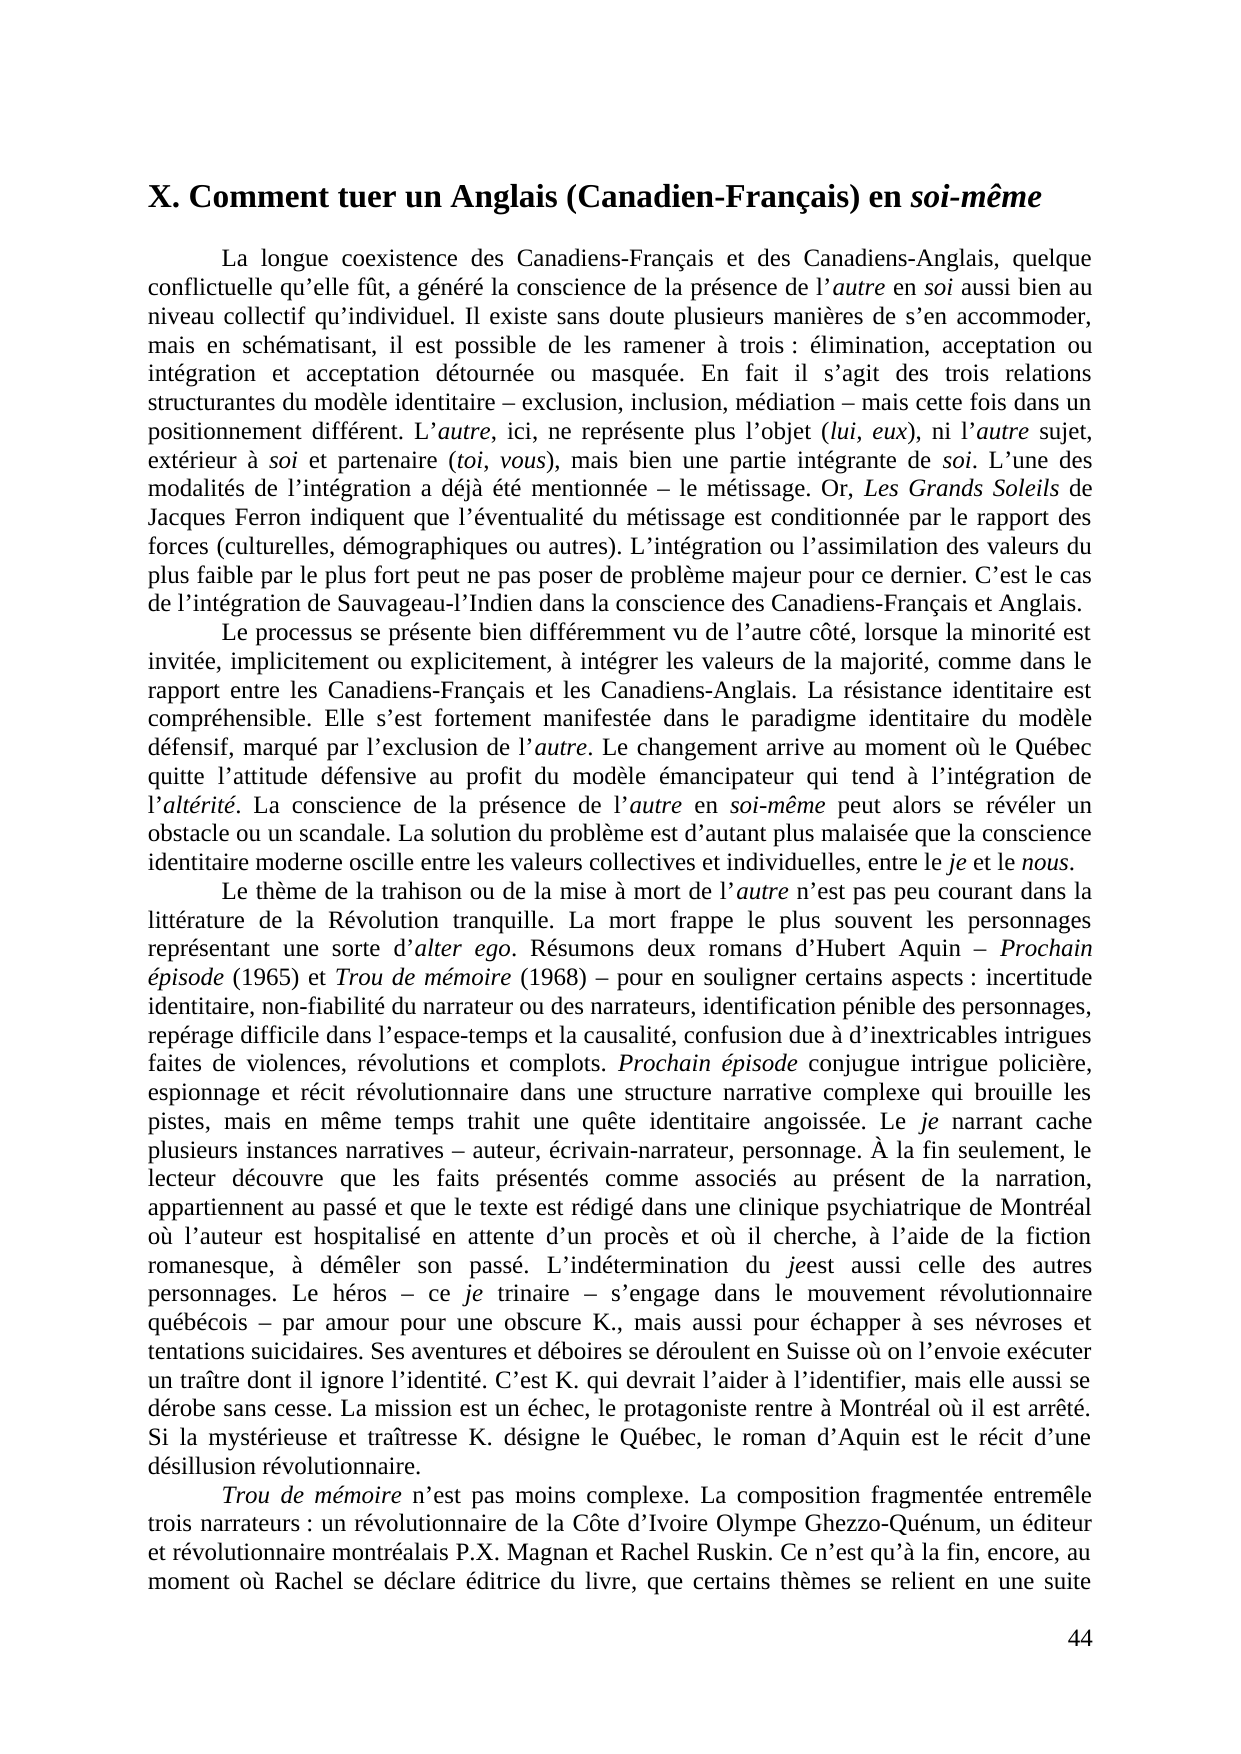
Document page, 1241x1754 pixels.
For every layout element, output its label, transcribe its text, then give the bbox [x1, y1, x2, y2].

text X. Comment tuer un Anglais (Canadien-Français) en soi-même [148, 176, 1093, 215]
text Le thème de la trahison ou de la mise à mort de l’autre n’est pas peu courant dans la littérature de la Révolution tranquille. La mort frappe le plus souvent les personnages représentant une sorte d’alter ego. Résumons deux romans d’Hubert Aquin – Prochain épisode (1965) et Trou de mémoire (1968) – pour en souligner certains aspects : incertitude identitaire, non-fiabilité du narrateur ou des narrateurs, identification pénible des personnages, repérage difficile dans l’espace-temps et la causalité, confusion due à d’inextricables intrigues faites de violences, révolutions et complots. Prochain épisode conjugue intrigue policière, espionnage et récit révolutionnaire dans une structure narrative complexe qui brouille les pistes, mais en même temps trahit une quête identitaire angoissée. Le je narrant cache plusieurs instances narratives – auteur, écrivain-narrateur, personnage. À la fin seulement, le lecteur découvre que les faits présentés comme associés au présent de la narration, appartiennent au passé et que le texte est rédigé dans une clinique psychiatrique de Montréal où l’auteur est hospitalisé en attente d’un procès et où il cherche, à l’aide de la fiction romanesque, à démêler son passé. L’indétermination du jeest aussi celle des autres personnages. Le héros – ce je trinaire – s’engage dans le mouvement révolutionnaire québécois – par amour pour une obscure K., mais aussi pour échapper à ses névroses et tentations suicidaires. Ses aventures et déboires se déroulent en Suisse où on l’envoie exécuter un traître dont il ignore l’identité. C’est K. qui devrait l’aider à l’identifier, mais elle aussi se dérobe sans cesse. La mission est un échec, le protagoniste rentre à Montréal où il est arrêté. Si la mystérieuse et traîtresse K. désigne le Québec, le roman d’Aquin est le récit d’une désillusion révolutionnaire. [148, 876, 1093, 1480]
text Le processus se présente bien différemment vu de l’autre côté, lorsque la minorité est invitée, implicitement ou explicitement, à intégrer les valeurs de la majorité, comme dans le rapport entre les Canadiens-Français et les Canadiens-Anglais. La résistance identitaire est compréhensible. Elle s’est fortement manifestée dans le paradigme identitaire du modèle défensif, marqué par l’exclusion de l’autre. Le changement arrive au moment où le Québec quitte l’attitude défensive au profit du modèle émancipateur qui tend à l’intégration de l’altérité. La conscience de la présence de l’autre en soi-même peut alors se révéler un obstacle ou un scandale. La solution du problème est d’autant plus malaisée que la conscience identitaire moderne oscille entre les valeurs collectives et individuelles, entre le je et le nous. [148, 617, 1093, 876]
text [148, 1480, 1093, 1595]
text La longue coexistence des Canadiens-Français et des Canadiens-Anglais, quelque conflictuelle qu’elle fût, a généré la conscience de la présence de l’autre en soi aussi bien au niveau collectif qu’individuel. Il existe sans doute plusieurs manières de s’en accommoder, mais en schématisant, il est possible de les ramener à trois : élimination, acceptation ou intégration et acceptation détournée ou masquée. En fait il s’agit des trois relations structurantes du modèle identitaire – exclusion, inclusion, médiation – mais cette fois dans un positionnement différent. L’autre, ici, ne représente plus l’objet (lui, eux), ni l’autre sujet, extérieur à soi et partenaire (toi, vous), mais bien une partie intégrante de soi. L’une des modalités de l’intégration a déjà été mentionnée – le métissage. Or, Les Grands Soleils de Jacques Ferron indiquent que l’éventualité du métissage est conditionnée par le rapport des forces (culturelles, démographiques ou autres). L’intégration ou l’assimilation des valeurs du plus faible par le plus fort peut ne pas poser de problème majeur pour ce dernier. C’est le cas de l’intégration de Sauvageau-l’Indien dans la conscience des Canadiens-Français et Anglais. [148, 243, 1093, 617]
